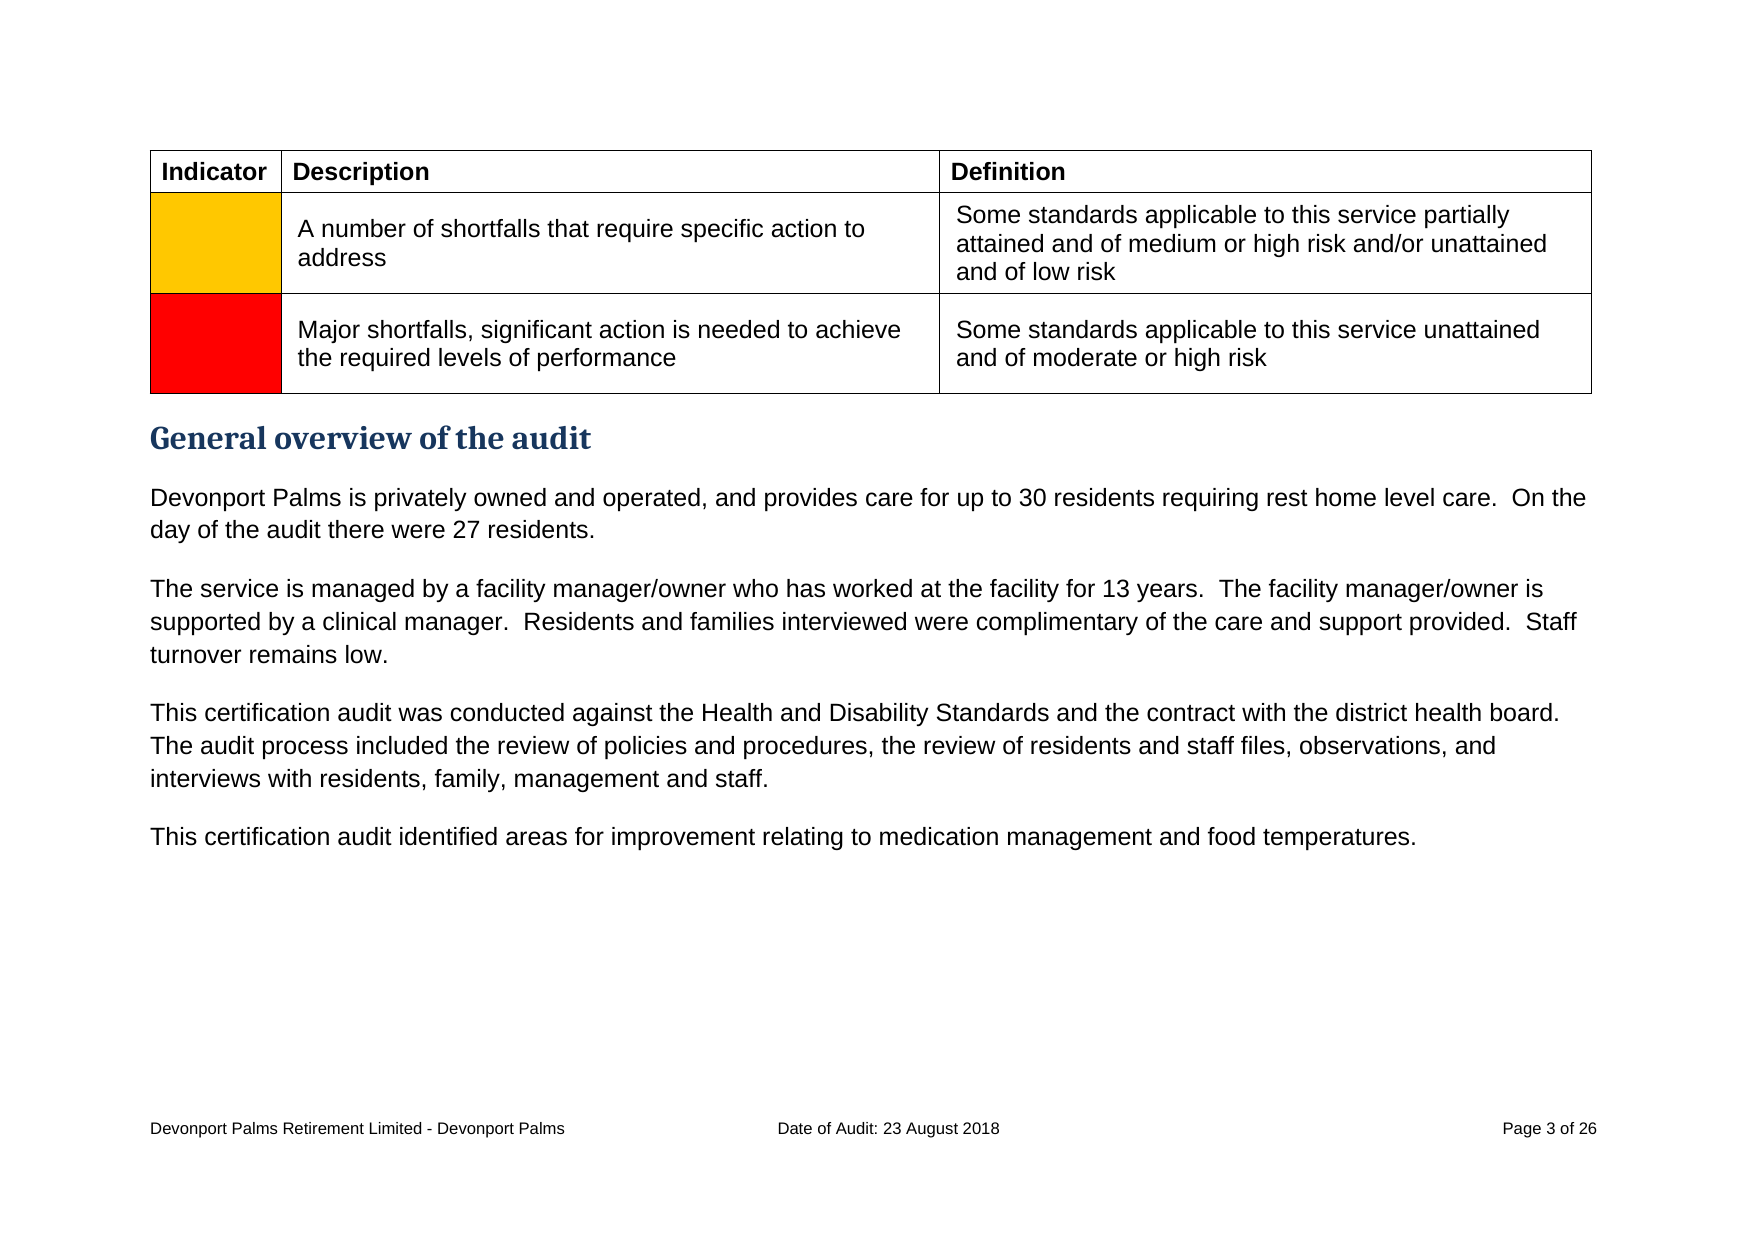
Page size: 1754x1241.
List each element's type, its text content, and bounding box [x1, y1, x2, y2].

table_cell [151, 193, 281, 293]
table_header Indicator [151, 151, 281, 192]
table_cell Some standards applicable to this service unattained and of moderate or high risk [940, 294, 1591, 393]
table_cell Some standards applicable to this service partially attained and of medium or high risk and/or unattained and of low risk [940, 193, 1591, 293]
table_cell A number of shortfalls that require specific action to address [282, 193, 939, 293]
table_header Description [282, 151, 939, 192]
table_header Definition [940, 151, 1591, 192]
text This certification audit was conducted against the Health and Disability Standards and the contract with the district health board. The audit process included the review of policies and procedures, the review of residents and staff files, observations, and interviews with residents, family, management and staff. [150, 698, 1604, 792]
table_cell Major shortfalls, significant action is needed to achieve the required levels of performance [282, 294, 939, 393]
subtitle General overview of the audit [150, 419, 1604, 457]
table_cell [151, 294, 281, 393]
text The service is managed by a facility manager/owner who has worked at the facility for 13 years. The facility manager/owner is supported by a clinical manager. Residents and families interviewed were complimentary of the care and support provided. Staff turnover remains low. [150, 573, 1604, 668]
text This certification audit identified areas for improvement relating to medication management and food temperatures. [150, 822, 1604, 850]
text Devonport Palms is privately owned and operated, and provides care for up to 30 residents requiring rest home level care. On the day of the audit there were 27 residents. [150, 482, 1604, 544]
